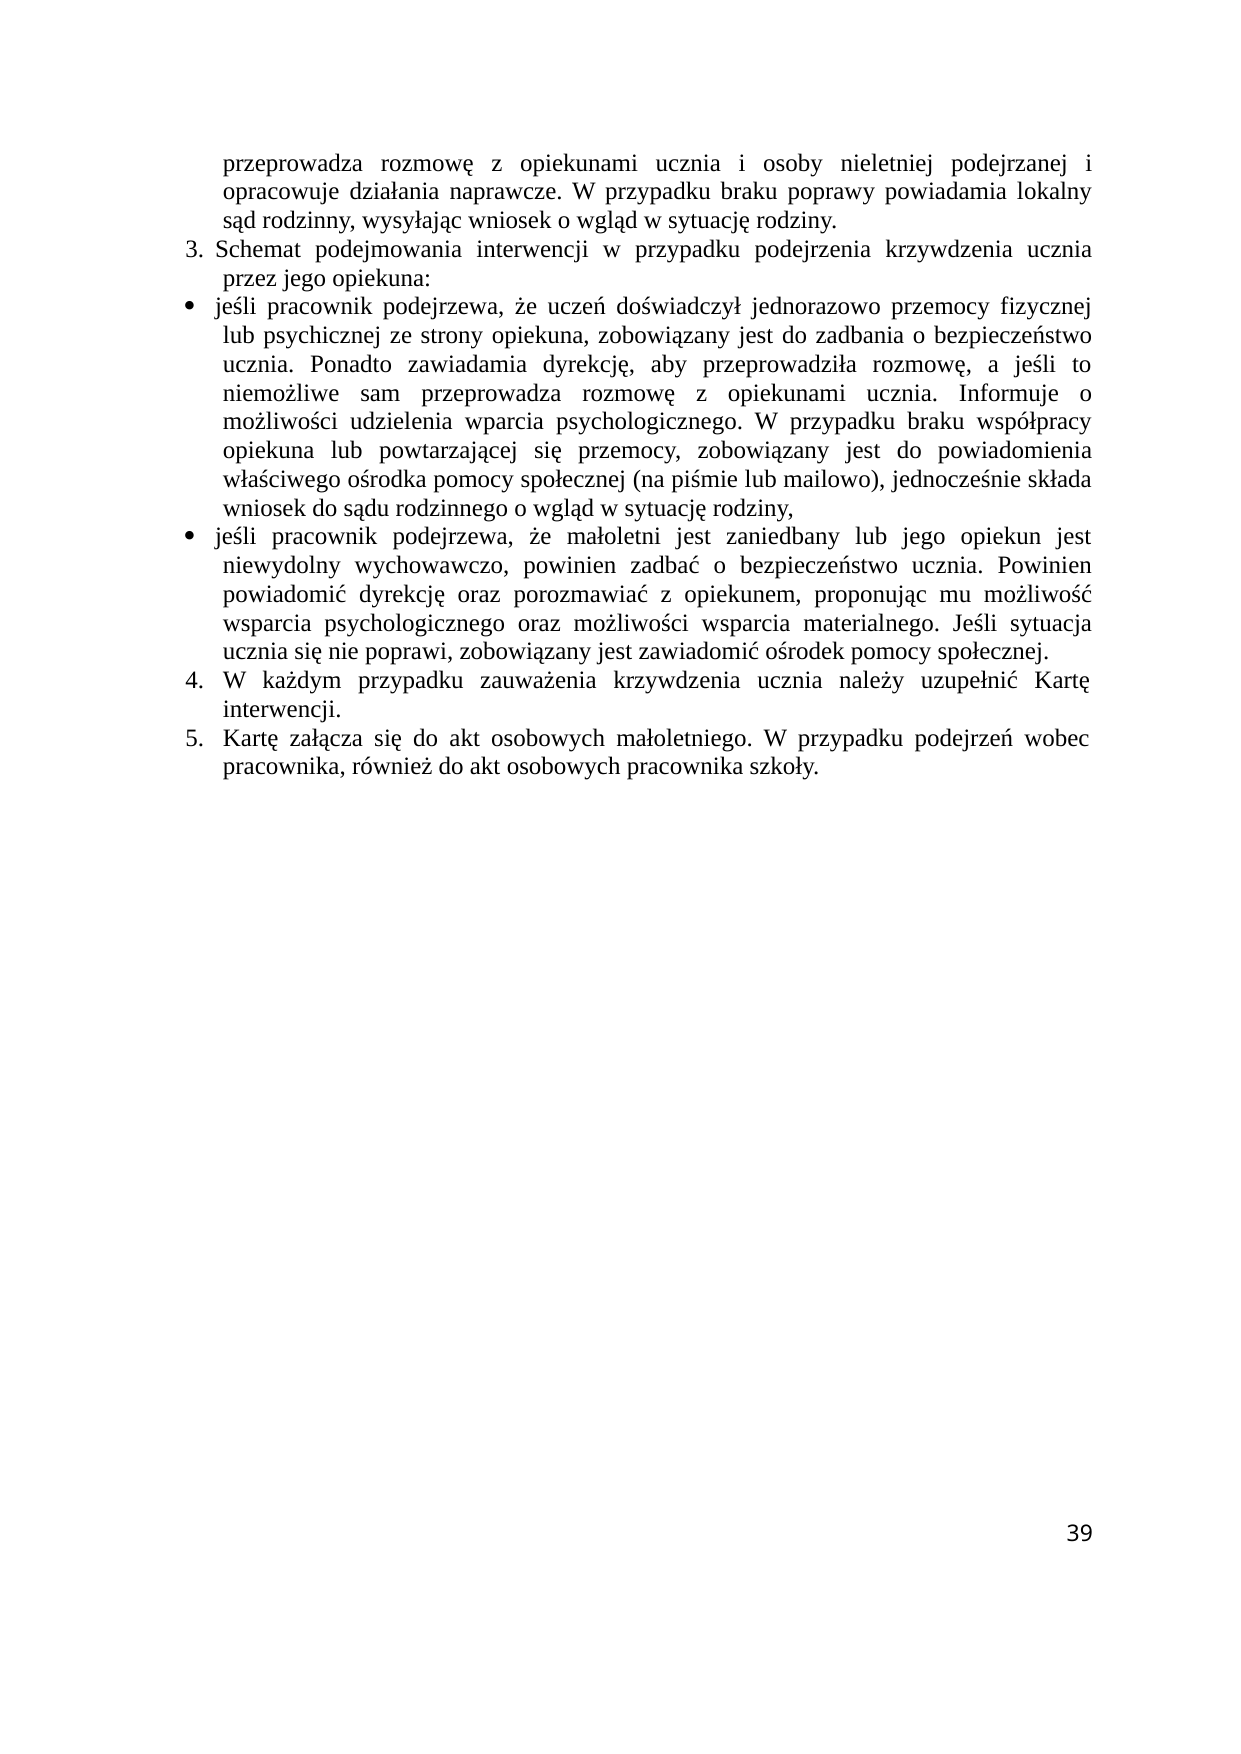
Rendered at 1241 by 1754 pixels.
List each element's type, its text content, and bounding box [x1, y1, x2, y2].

list jeśli pracownik podejrzewa, że uczeń doświadczył jednorazowo przemocy fizycznej lub psychicznej ze strony opiekuna, zobowiązany jest do zadbania o bezpieczeństwo ucznia. Ponadto zawiadamia dyrekcję, aby przeprowadziła rozmowę, a jeśli to niemożliwe sam przeprowadza rozmowę z opiekunami ucznia. Informuje o możliwości udzielenia wparcia psychologicznego. W przypadku braku współpracy opiekuna lub powtarzającej się przemocy, zobowiązany jest do powiadomienia właściwego ośrodka pomocy społecznej (na piśmie lub mailowo), jednocześnie składa wniosek do sądu rodzinnego o wgląd w sytuację rodziny, [185, 291, 1093, 521]
list Schemat podejmowania interwencji w przypadku podejrzenia krzywdzenia ucznia przez jego opiekuna: [185, 234, 1093, 291]
list Kartę załącza się do akt osobowych małoletniego. W przypadku podejrzeń wobec pracownika, również do akt osobowych pracownika szkoły. [185, 723, 1091, 780]
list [185, 148, 1093, 234]
list jeśli pracownik podejrzewa, że małoletni jest zaniedbany lub jego opiekun jest niewydolny wychowawczo, powinien zadbać o bezpieczeństwo ucznia. Powinien powiadomić dyrekcję oraz porozmawiać z opiekunem, proponując mu możliwość wsparcia psychologicznego oraz możliwości wsparcia materialnego. Jeśli sytuacja ucznia się nie poprawi, zobowiązany jest zawiadomić ośrodek pomocy społecznej. [185, 521, 1093, 665]
list W każdym przypadku zauważenia krzywdzenia ucznia należy uzupełnić Kartę interwencji. [185, 665, 1091, 723]
